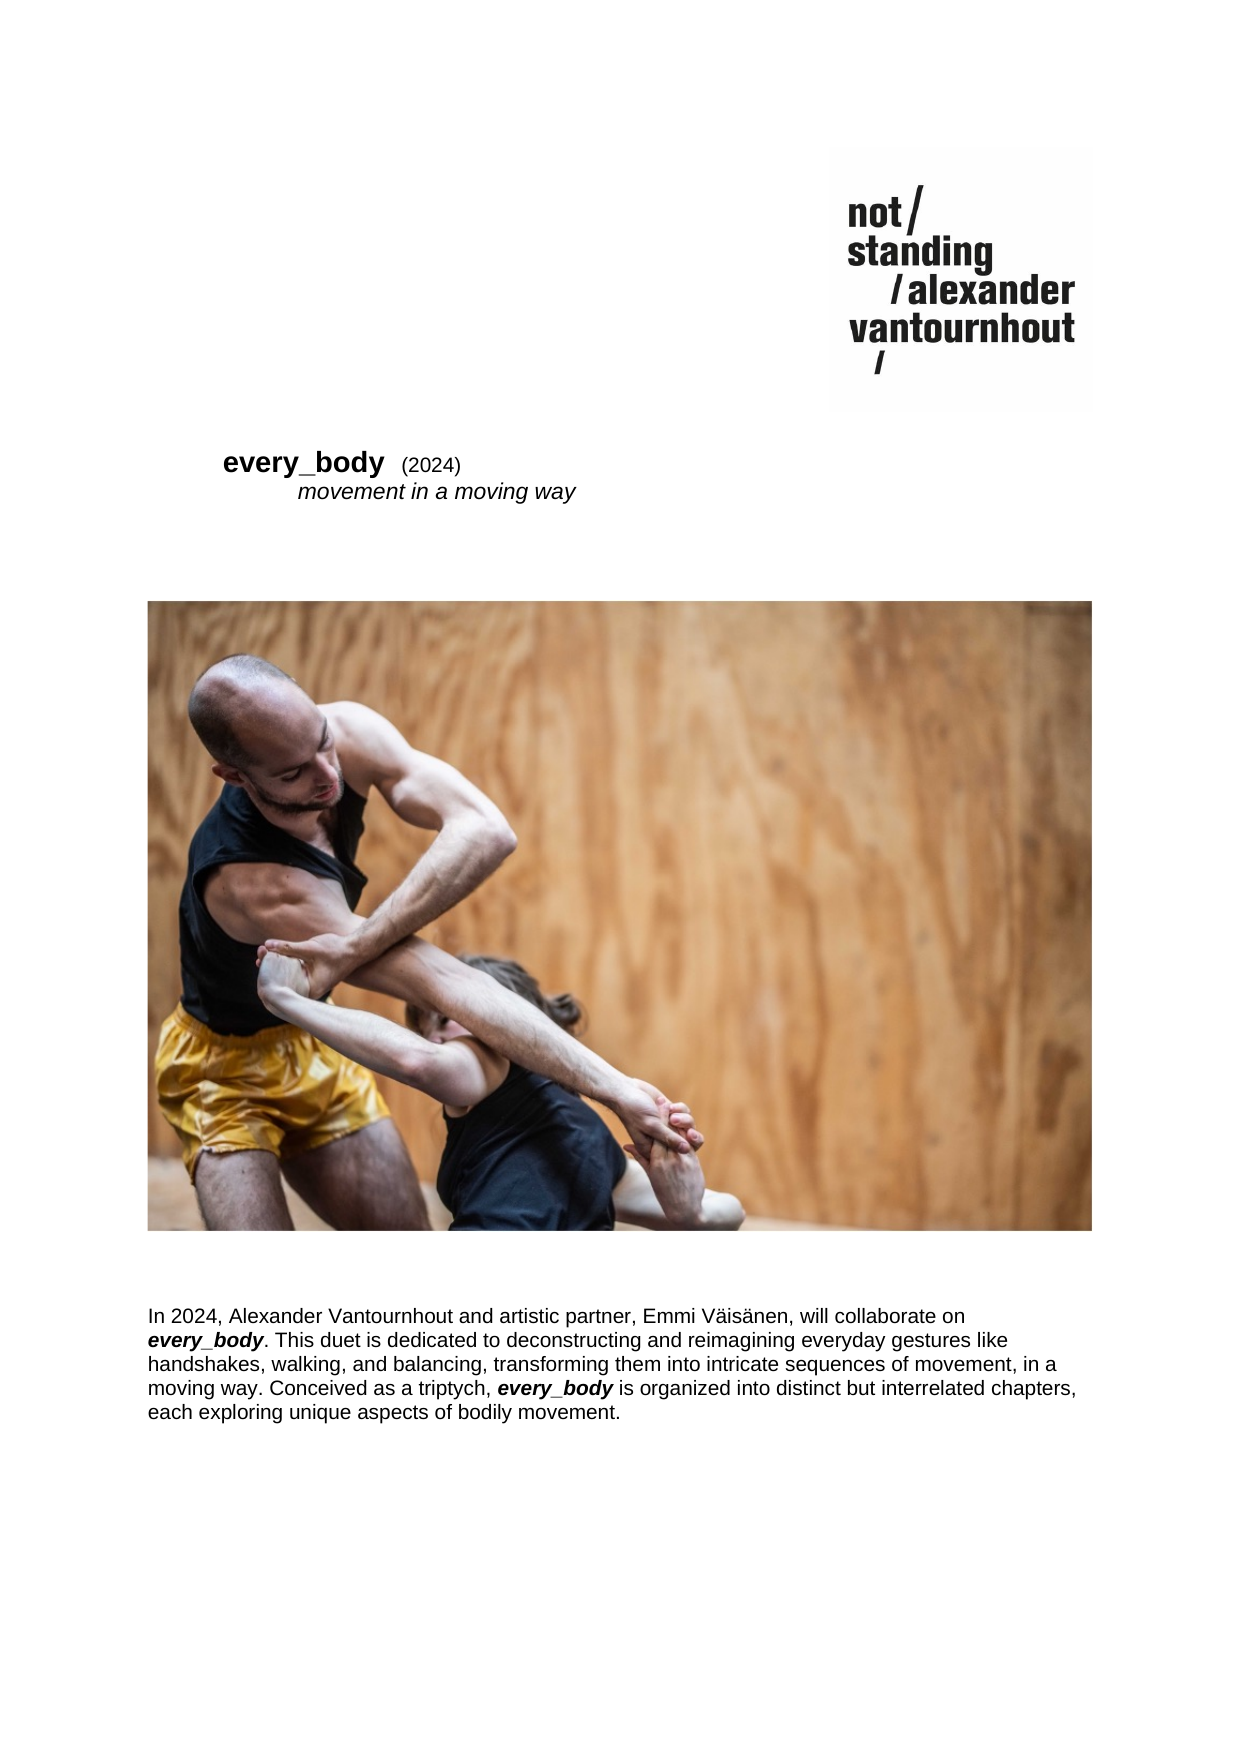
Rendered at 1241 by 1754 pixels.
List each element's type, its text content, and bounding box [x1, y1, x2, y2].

picture [829, 147, 1093, 412]
text every_body (2024) [148, 445, 1093, 478]
picture [147, 600, 1093, 1232]
text movement in a moving way [148, 478, 1093, 505]
text In 2024, Alexander Vantournhout and artistic partner, Emmi Väisänen, will collaborate on every_body. This duet is dedicated to deconstructing and reimagining everyday gestures like handshakes, walking, and balancing, transforming them into intricate sequences of movement, in a moving way. Conceived as a triptych, every_body is organized into distinct but interrelated chapters, each exploring unique aspects of bodily movement. [148, 1304, 1093, 1423]
